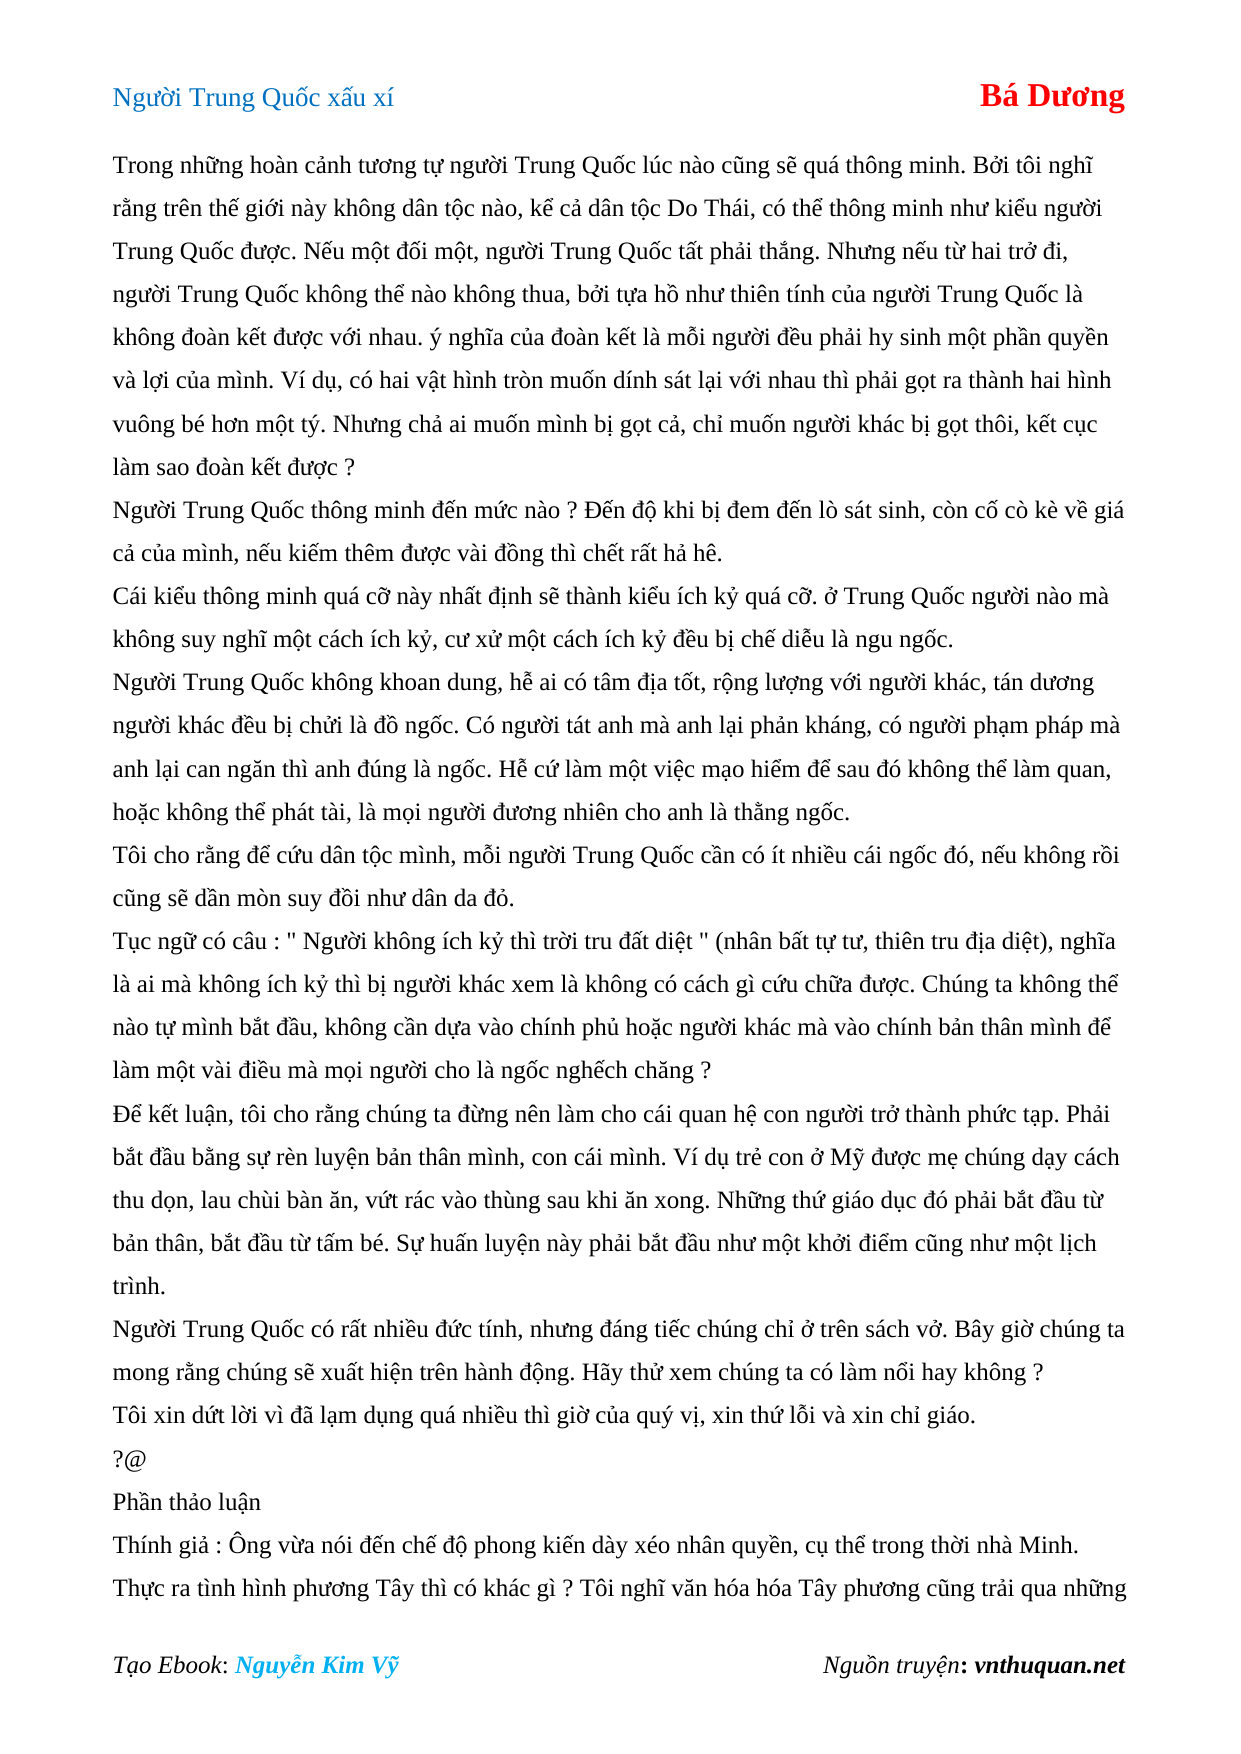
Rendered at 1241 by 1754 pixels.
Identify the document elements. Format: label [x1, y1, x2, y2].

text [112, 150, 1128, 1602]
